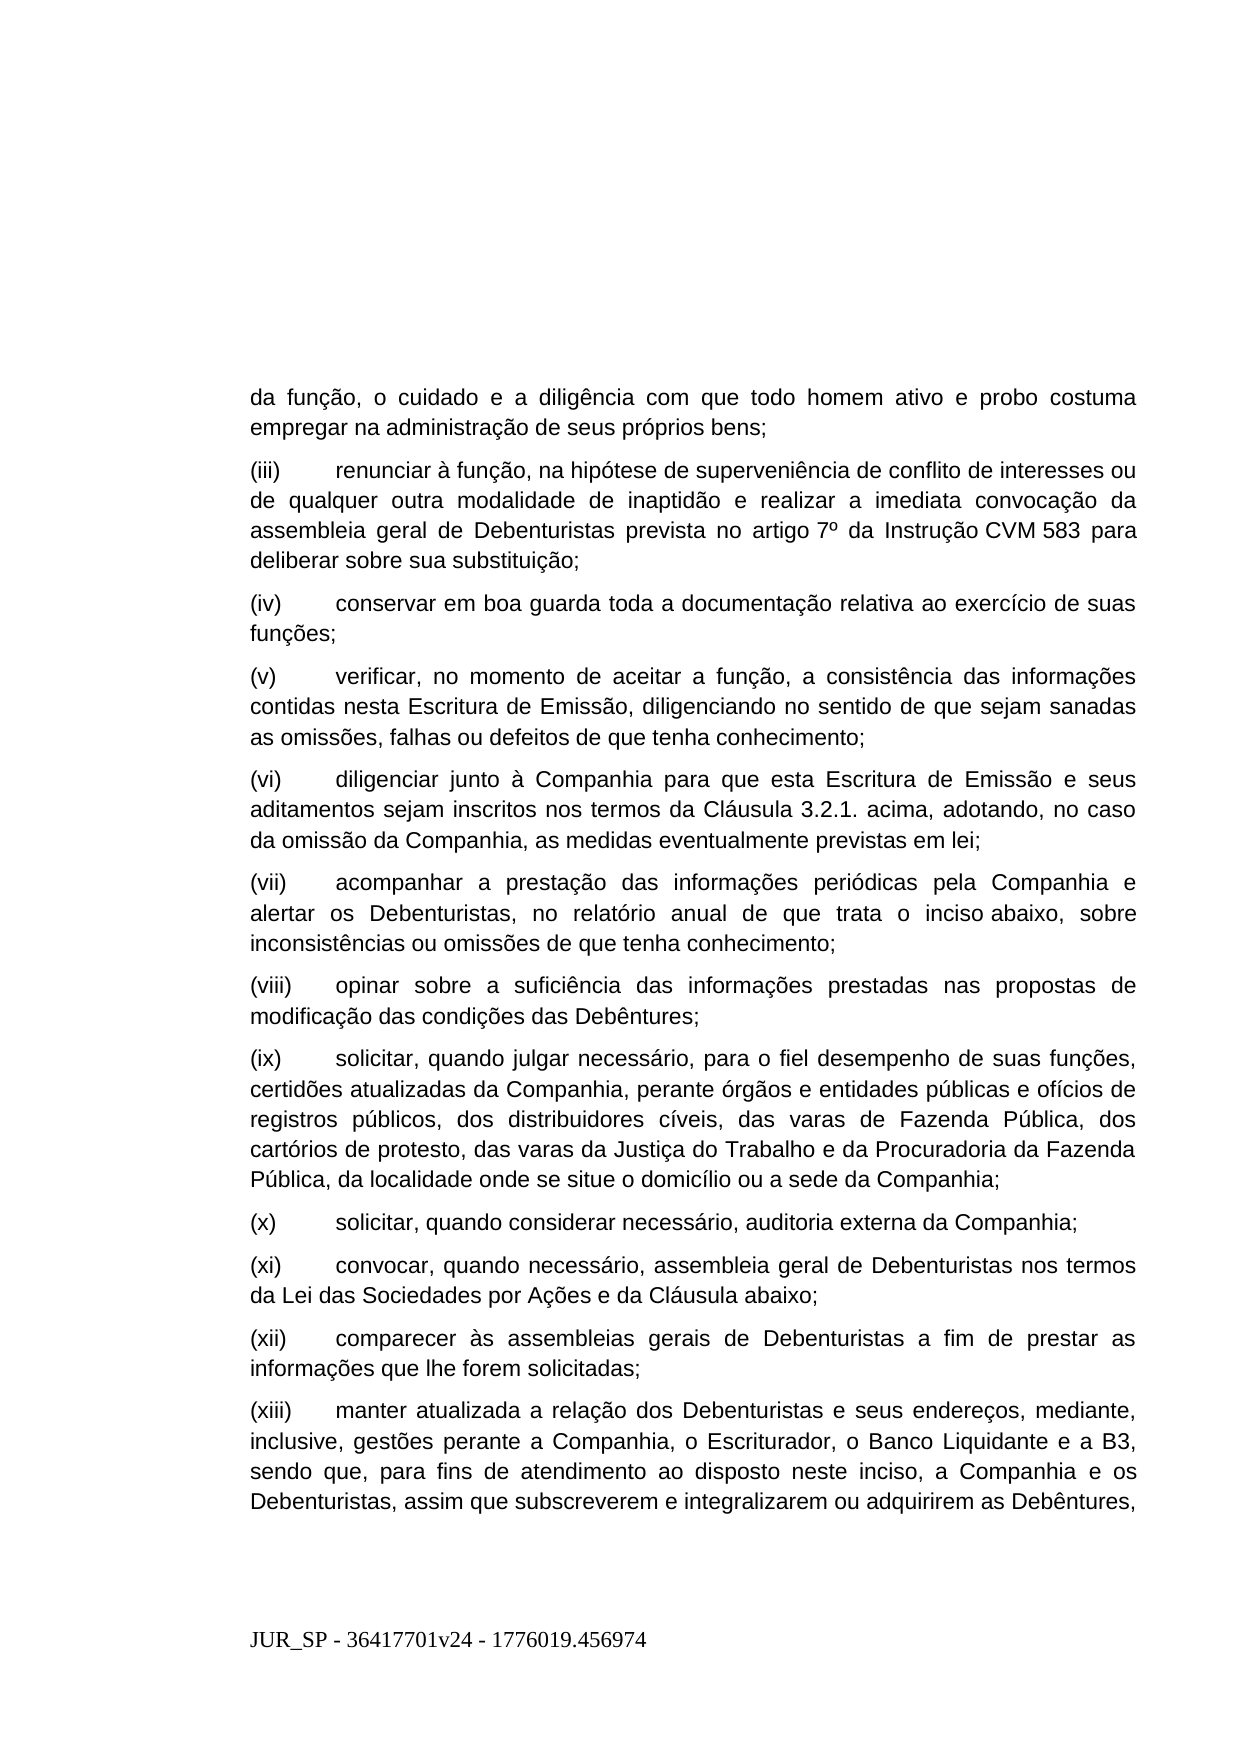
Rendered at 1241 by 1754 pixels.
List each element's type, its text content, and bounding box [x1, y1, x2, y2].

text verificar, no momento de aceitar a função, a consistência das informações contidas nesta Escritura de Emissão, diligenciando no sentido de que sejam sanadas as omissões, falhas ou defeitos de que tenha conhecimento; [250, 663, 1137, 750]
text acompanhar a prestação das informações periódicas pela Companhia e alertar os Debenturistas, no relatório anual de que trata o inciso (xvii) abaixo, sobre inconsistências ou omissões de que tenha conhecimento; [250, 869, 1137, 956]
text solicitar, quando considerar necessário, auditoria externa da Companhia; [250, 1209, 1137, 1235]
text solicitar, quando julgar necessário, para o fiel desempenho de suas funções, certidões atualizadas da Companhia, perante órgãos e entidades públicas e ofícios de registros públicos, dos distribuidores cíveis, das varas de Fazenda Pública, dos cartórios de protesto, das varas da Justiça do Trabalho e da Procuradoria da Fazenda Pública, da localidade onde se situe o domicílio ou a sede da Companhia; [250, 1045, 1137, 1193]
text renunciar à função, na hipótese de superveniência de conflito de interesses ou de qualquer outra modalidade de inaptidão e realizar a imediata convocação da assembleia geral de Debenturistas prevista no artigo 7º da Instrução CVM 583 para deliberar sobre sua substituição; [250, 457, 1137, 574]
text convocar, quando necessário, assembleia geral de Debenturistas nos termos da Lei das Sociedades por Ações e da Cláusula 11.3 abaixo; [250, 1252, 1137, 1308]
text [250, 1397, 1137, 1514]
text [250, 384, 1137, 441]
text conservar em boa guarda toda a documentação relativa ao exercício de suas funções; [250, 590, 1137, 647]
text comparecer às assembleias gerais de Debenturistas a fim de prestar as informações que lhe forem solicitadas; [250, 1324, 1137, 1381]
text opinar sobre a suficiência das informações prestadas nas propostas de modificação das condições das Debêntures; [250, 972, 1137, 1029]
text diligenciar junto à Companhia para que esta Escritura de Emissão e seus aditamentos sejam inscritos nos termos da Cláusula 3.2.1. acima, adotando, no caso da omissão da Companhia, as medidas eventualmente previstas em lei; [250, 766, 1137, 853]
